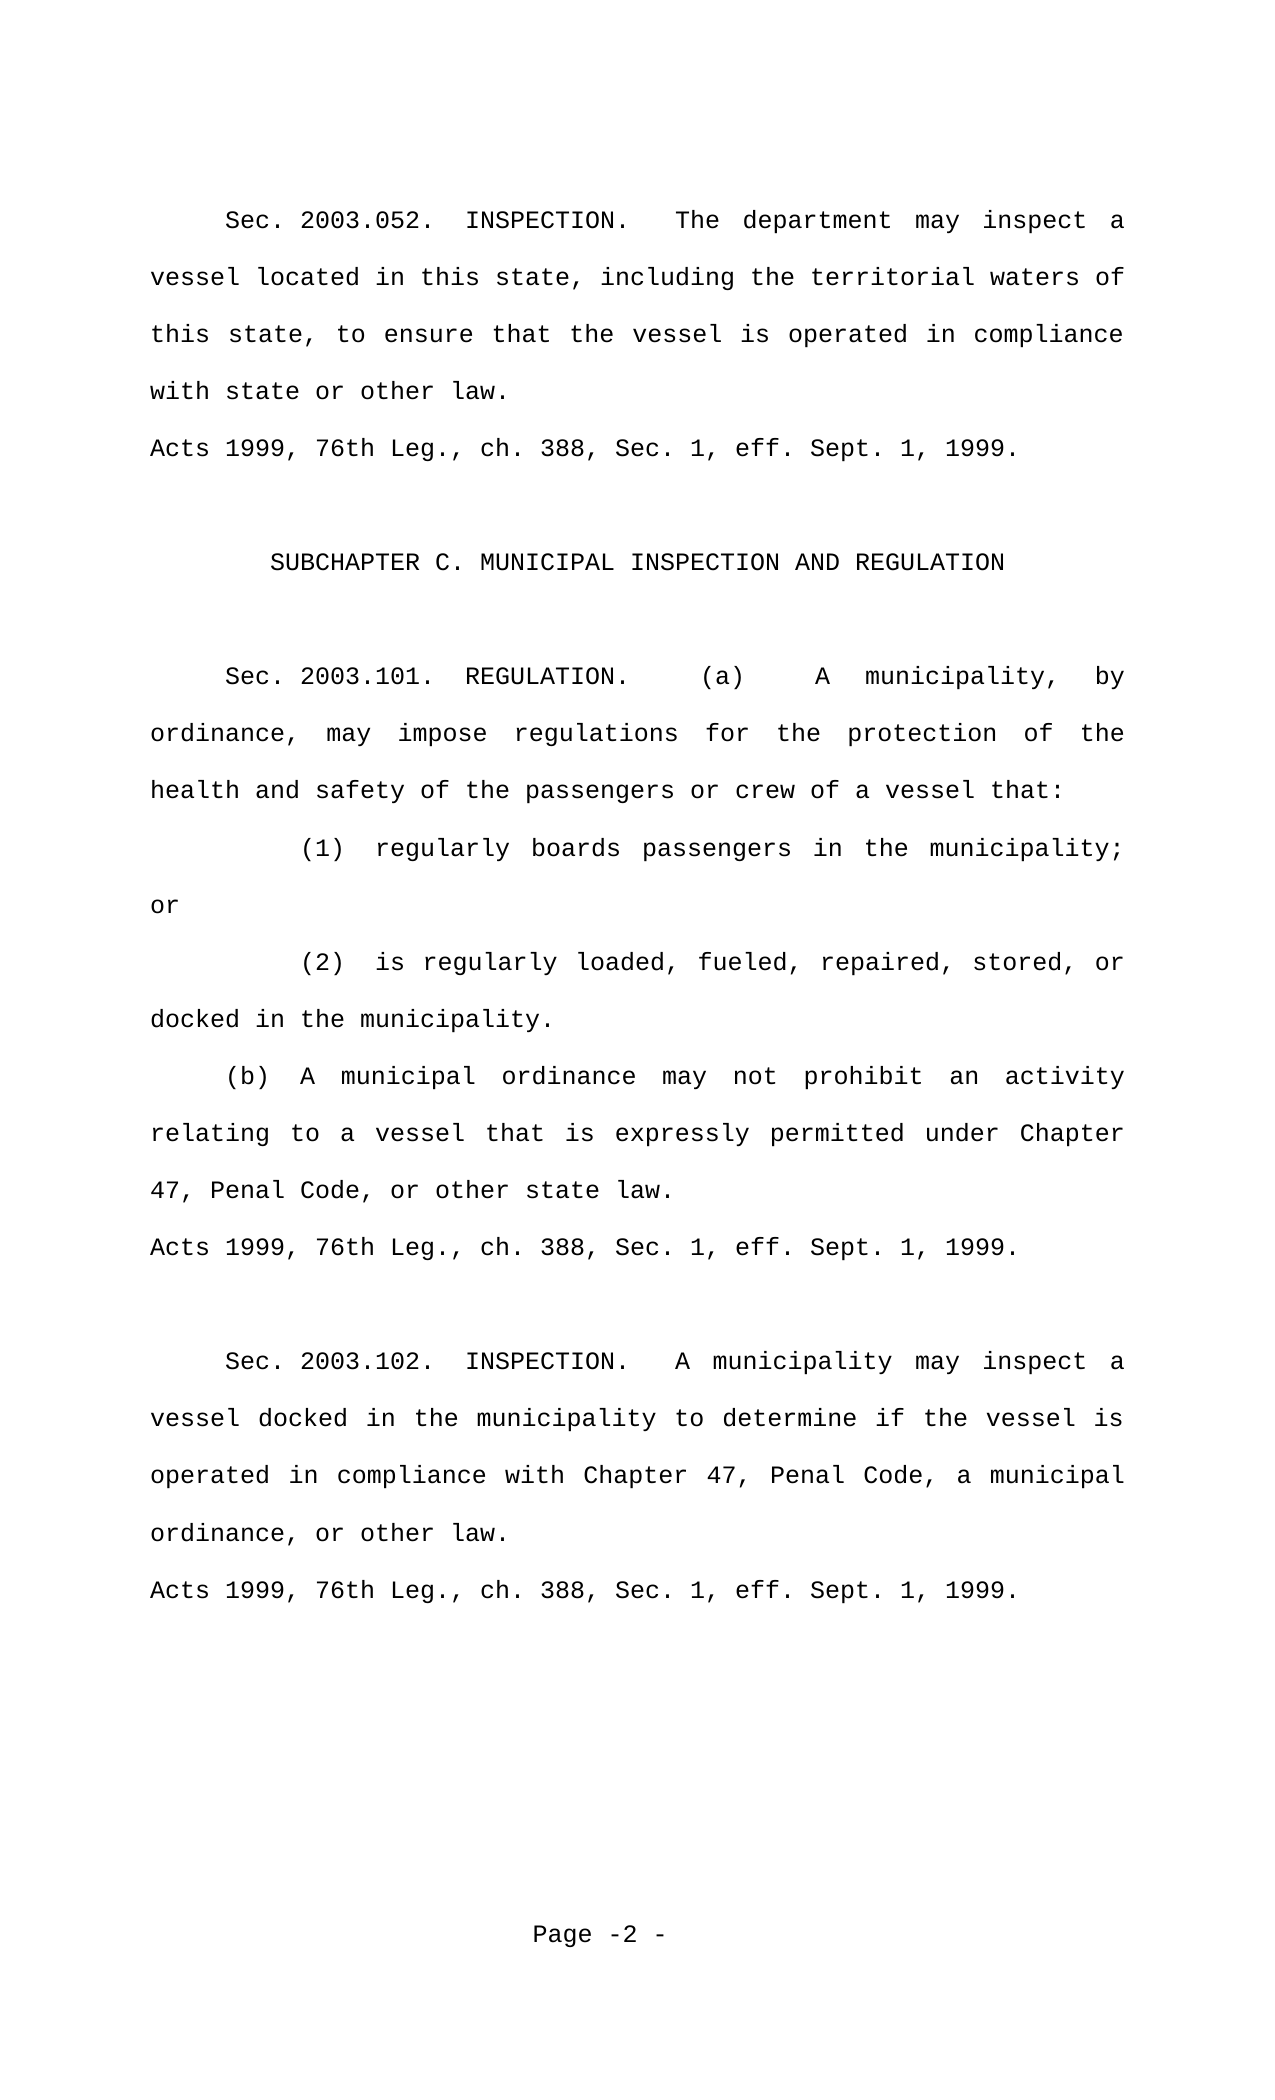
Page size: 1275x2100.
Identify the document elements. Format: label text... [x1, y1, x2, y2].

text Acts 1999, 76th Leg., ch. 388, Sec. 1, eff. Sept. 1, 1999. [150, 435, 1125, 464]
text (b) A municipal ordinance may not prohibit an activity relating to a vessel that is expressly permitted under Chapter 47, Penal Code, or other state law. [150, 1063, 1125, 1206]
text (1) regularly boards passengers in the municipality; or [150, 835, 1125, 921]
text Acts 1999, 76th Leg., ch. 388, Sec. 1, eff. Sept. 1, 1999. [150, 1234, 1125, 1263]
text SUBCHAPTER C. MUNICIPAL INSPECTION AND REGULATION [150, 549, 1125, 578]
text Sec. 2003.052. INSPECTION. The department may inspect a vessel located in this state, including the territorial waters of this state, to ensure that the vessel is operated in compliance with state or other law. [150, 207, 1125, 407]
text (2) is regularly loaded, fueled, repaired, stored, or docked in the municipality. [150, 949, 1125, 1035]
text Acts 1999, 76th Leg., ch. 388, Sec. 1, eff. Sept. 1, 1999. [150, 1577, 1125, 1606]
text Sec. 2003.102. INSPECTION. A municipality may inspect a vessel docked in the municipality to determine if the vessel is operated in compliance with Chapter 47, Penal Code, a municipal ordinance, or other law. [150, 1349, 1125, 1548]
text Sec. 2003.101. REGULATION. (a) A municipality, by ordinance, may impose regulations for the protection of the health and safety of the passengers or crew of a vessel that: [150, 664, 1125, 806]
